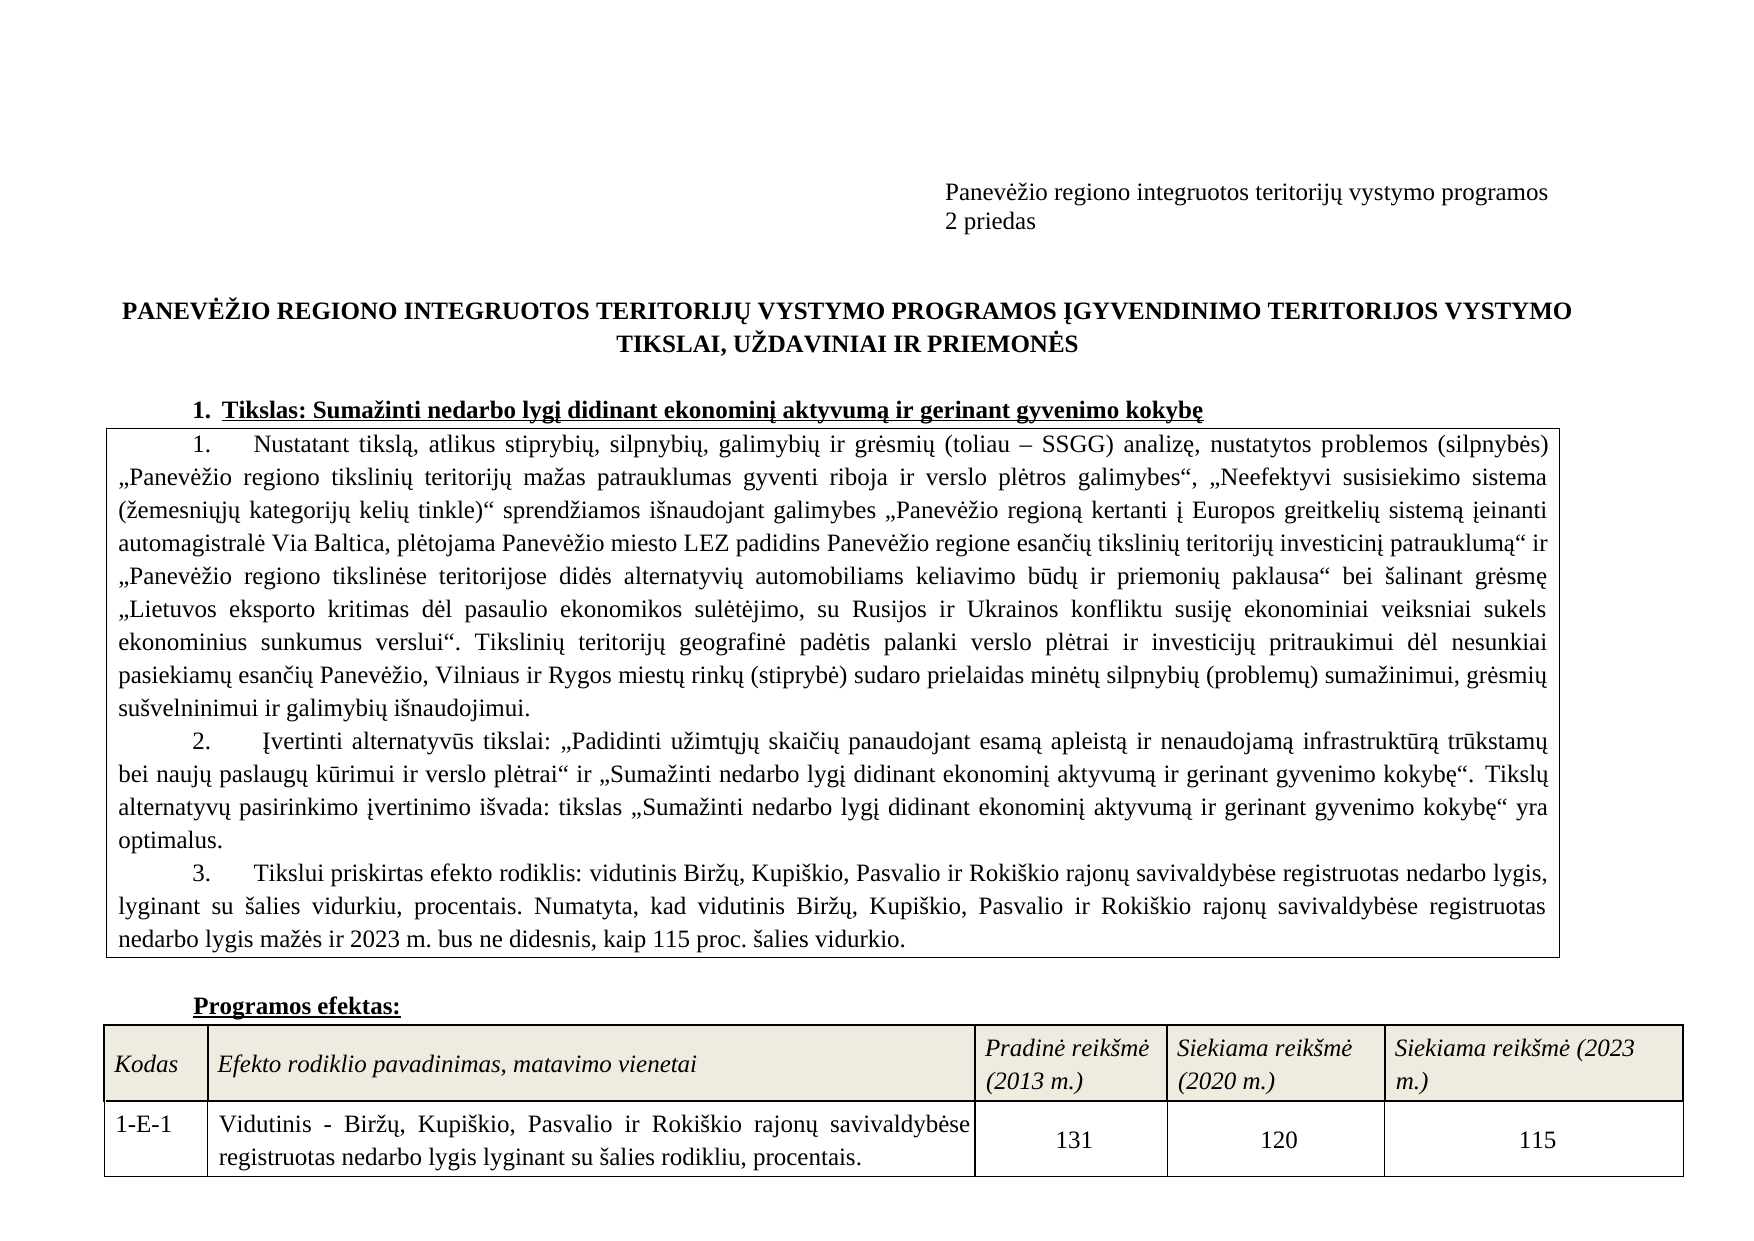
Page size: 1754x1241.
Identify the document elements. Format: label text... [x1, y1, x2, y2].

text 2 priedas [118, 206, 1577, 235]
table_cell 115 [1385, 1102, 1683, 1176]
table_header 1. Nustatant tikslą, atlikus stiprybių, silpnybių, galimybių ir grėsmių (toliau – SSGG) analizę, nustatytos problemos (silpnybės) „Panevėžio regiono tikslinių teritorijų mažas patrauklumas gyventi riboja ir verslo plėtros galimybes“, „Neefektyvi susisiekimo sistema (žemesniųjų kategorijų kelių tinkle)“ sprendžiamos išnaudojant galimybes „Panevėžio regioną kertanti į Europos greitkelių sistemą įeinanti automagistralė Via Baltica, plėtojama Panevėžio miesto LEZ padidins Panevėžio regione esančių tikslinių teritorijų investicinį patrauklumą“ ir „Panevėžio regiono tikslinėse teritorijose didės alternatyvių automobiliams keliavimo būdų ir priemonių paklausa“ bei šalinant grėsmę „Lietuvos eksporto kritimas dėl pasaulio ekonomikos sulėtėjimo, su Rusijos ir Ukrainos konfliktu susiję ekonominiai veiksniai sukels ekonominius sunkumus verslui“. Tikslinių teritorijų geografinė padėtis palanki verslo plėtrai ir investicijų pritraukimui dėl nesunkiai pasiekiamų esančių Panevėžio, Vilniaus ir Rygos miestų rinkų (stiprybė) sudaro prielaidas minėtų silpnybių (problemų) sumažinimui, grėsmių sušvelninimui ir galimybių išnaudojimui. 2. Įvertinti alternatyvūs tikslai: „Padidinti užimtųjų skaičių panaudojant esamą apleistą ir nenaudojamą infrastruktūrą trūkstamų bei naujų paslaugų kūrimui ir verslo plėtrai“ ir „Sumažinti nedarbo lygį didinant ekonominį aktyvumą ir gerinant gyvenimo kokybę“. Tikslų alternatyvų pasirinkimo įvertinimo išvada: tikslas „Sumažinti nedarbo lygį didinant ekonominį aktyvumą ir gerinant gyvenimo kokybę“ yra optimalus. 3. Tikslui priskirtas efekto rodiklis: vidutinis Biržų, Kupiškio, Pasvalio ir Rokiškio rajonų savivaldybėse registruotas nedarbo lygis, lyginant su šalies vidurkiu, procentais. Numatyta, kad vidutinis Biržų, Kupiškio, Pasvalio ir Rokiškio rajonų savivaldybėse registruotas nedarbo lygis mažės ir 2023 m. bus ne didesnis, kaip 115 proc. šalies vidurkio. [107, 429, 1559, 957]
text Programos efektas: [118, 991, 1577, 1020]
text Panevėžio regiono integruotos teritorijų vystymo programos [118, 177, 1577, 206]
table_cell 1-E-1 [105, 1101, 207, 1176]
table_header Efekto rodiklio pavadinimas, matavimo vienetai [209, 1026, 974, 1100]
table_header Siekiama reikšmė (2020 m.) [1168, 1026, 1384, 1100]
table_cell 120 [1168, 1102, 1384, 1176]
table_header Siekiama reikšmė (2023 m.) [1386, 1026, 1682, 1100]
table_cell Vidutinis - Biržų, Kupiškio, Pasvalio ir Rokiškio rajonų savivaldybėse registruotas nedarbo lygis lyginant su šalies rodikliu, procentais. [208, 1102, 974, 1176]
table_cell 131 [976, 1102, 1167, 1176]
text 1. Tikslas: Sumažinti nedarbo lygį didinant ekonominį aktyvumą ir gerinant gyvenimo kokybę [118, 395, 1577, 423]
table_header Pradinė reikšmė (2013 m.) [976, 1026, 1166, 1100]
table_header Kodas [105, 1026, 207, 1100]
text PANEVĖŽIO REGIONO INTEGRUOTOS TERITORIJŲ VYSTYMO PROGRAMOS ĮGYVENDINIMO TERITORIJOS VYSTYMO TIKSLAI, UŽDAVINIAI IR PRIEMONĖS [118, 296, 1577, 357]
